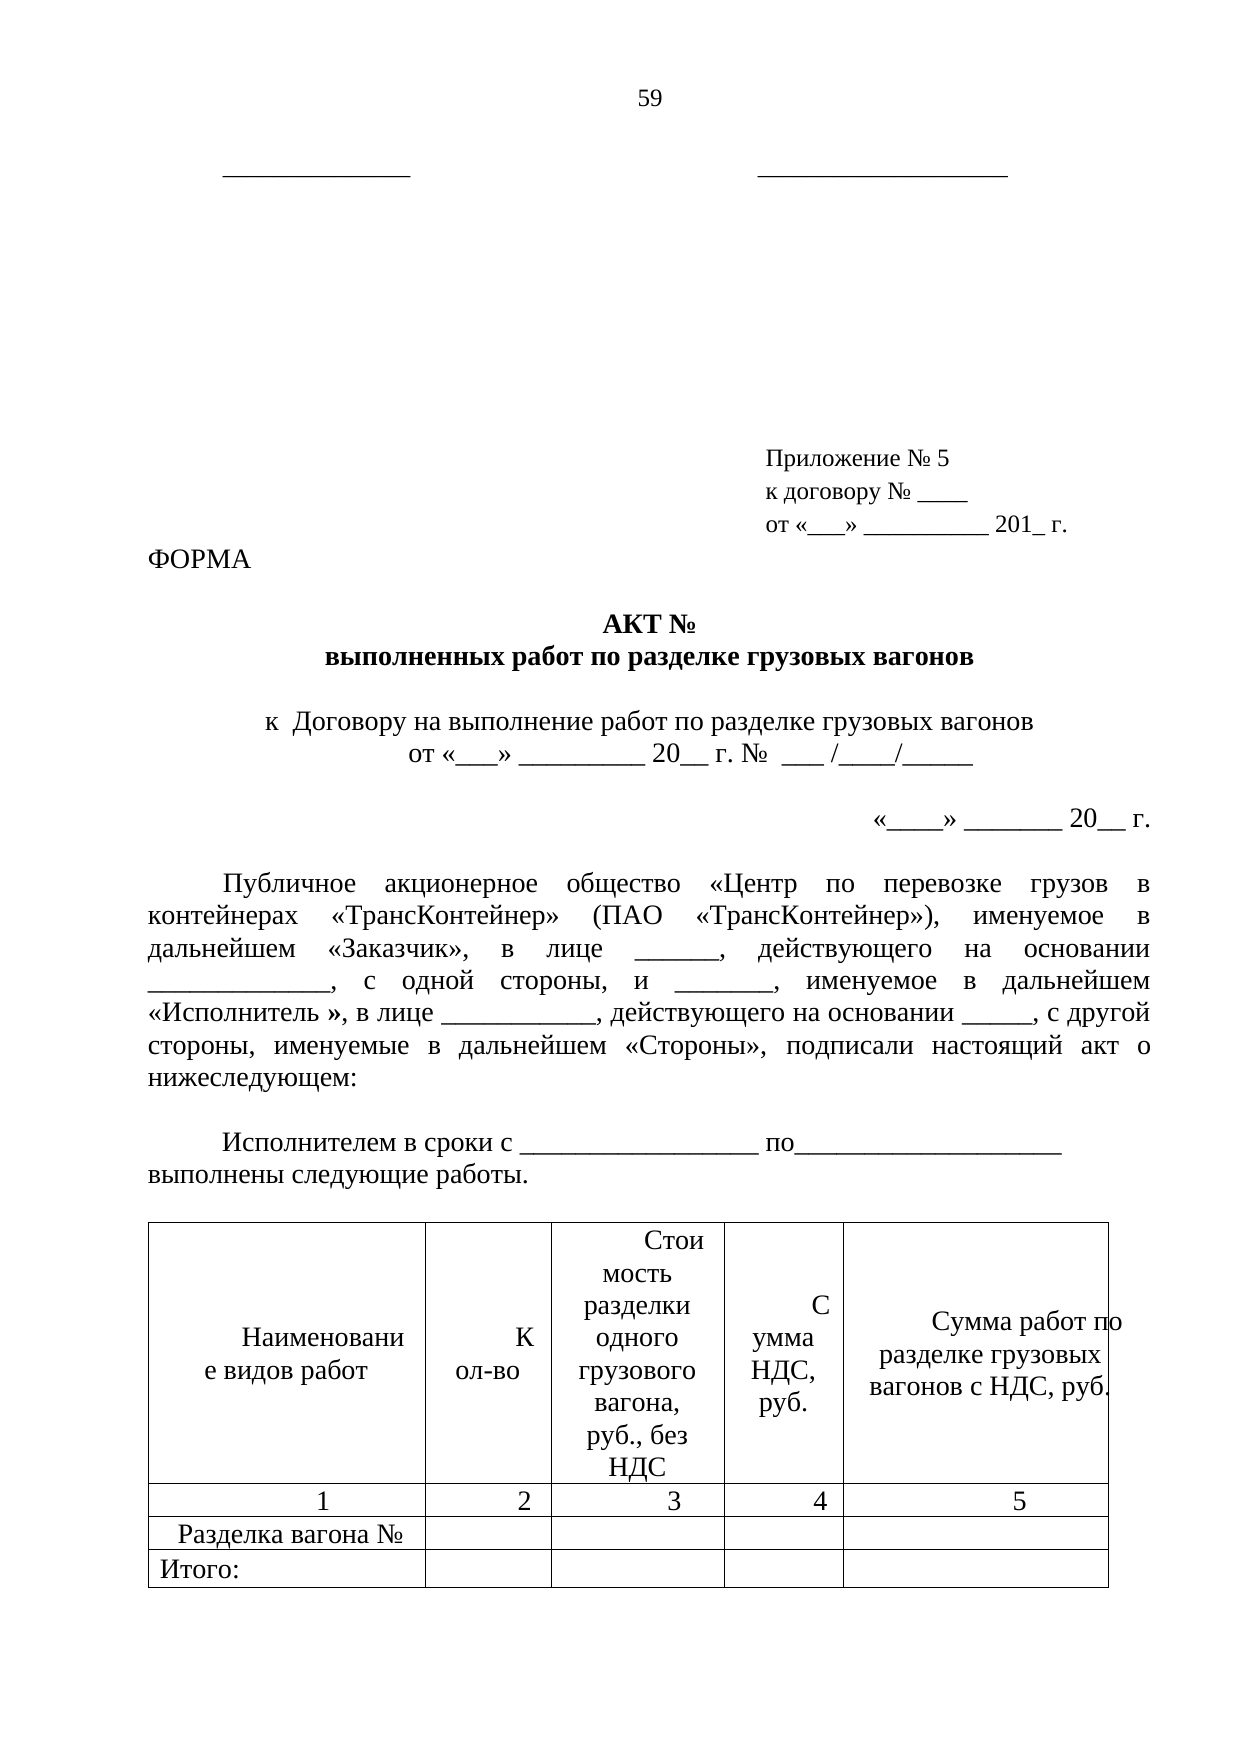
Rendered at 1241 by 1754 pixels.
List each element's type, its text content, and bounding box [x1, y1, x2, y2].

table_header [136, 118, 672, 184]
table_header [673, 118, 1181, 184]
table_header [1109, 1125, 1133, 1588]
text Приложение № 5 [691, 443, 1152, 472]
text Публичное акционерное общество «Центр по перевозке грузов в контейнерах «ТрансКонтейнер» (ПАО «ТрансКонтейнер»), именуемое в дальнейшем «Заказчик», в лице ______, действующего на основании _____________, с одной стороны, и _______, именуемое в дальнейшем «Исполнитель », в лице ___________, действующего на основании _____, с другой стороны, именуемые в дальнейшем «Стороны», подписали настоящий акт о нижеследующем: [148, 866, 1152, 1093]
text от «___» __________ 201_ г. [691, 509, 1152, 538]
text «____» _______ 20__ г. [148, 801, 1152, 833]
text к договору № ____ [691, 476, 1152, 505]
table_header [136, 1125, 1109, 1588]
text АКТ № [148, 607, 1152, 639]
text от «___» _________ 20__ г. № ___ /____/_____ [148, 736, 1152, 769]
text ФОРМА [148, 542, 1152, 574]
text к Договору на выполнение работ по разделке грузовых вагонов [148, 704, 1152, 736]
text выполненных работ по разделке грузовых вагонов [148, 639, 1152, 672]
